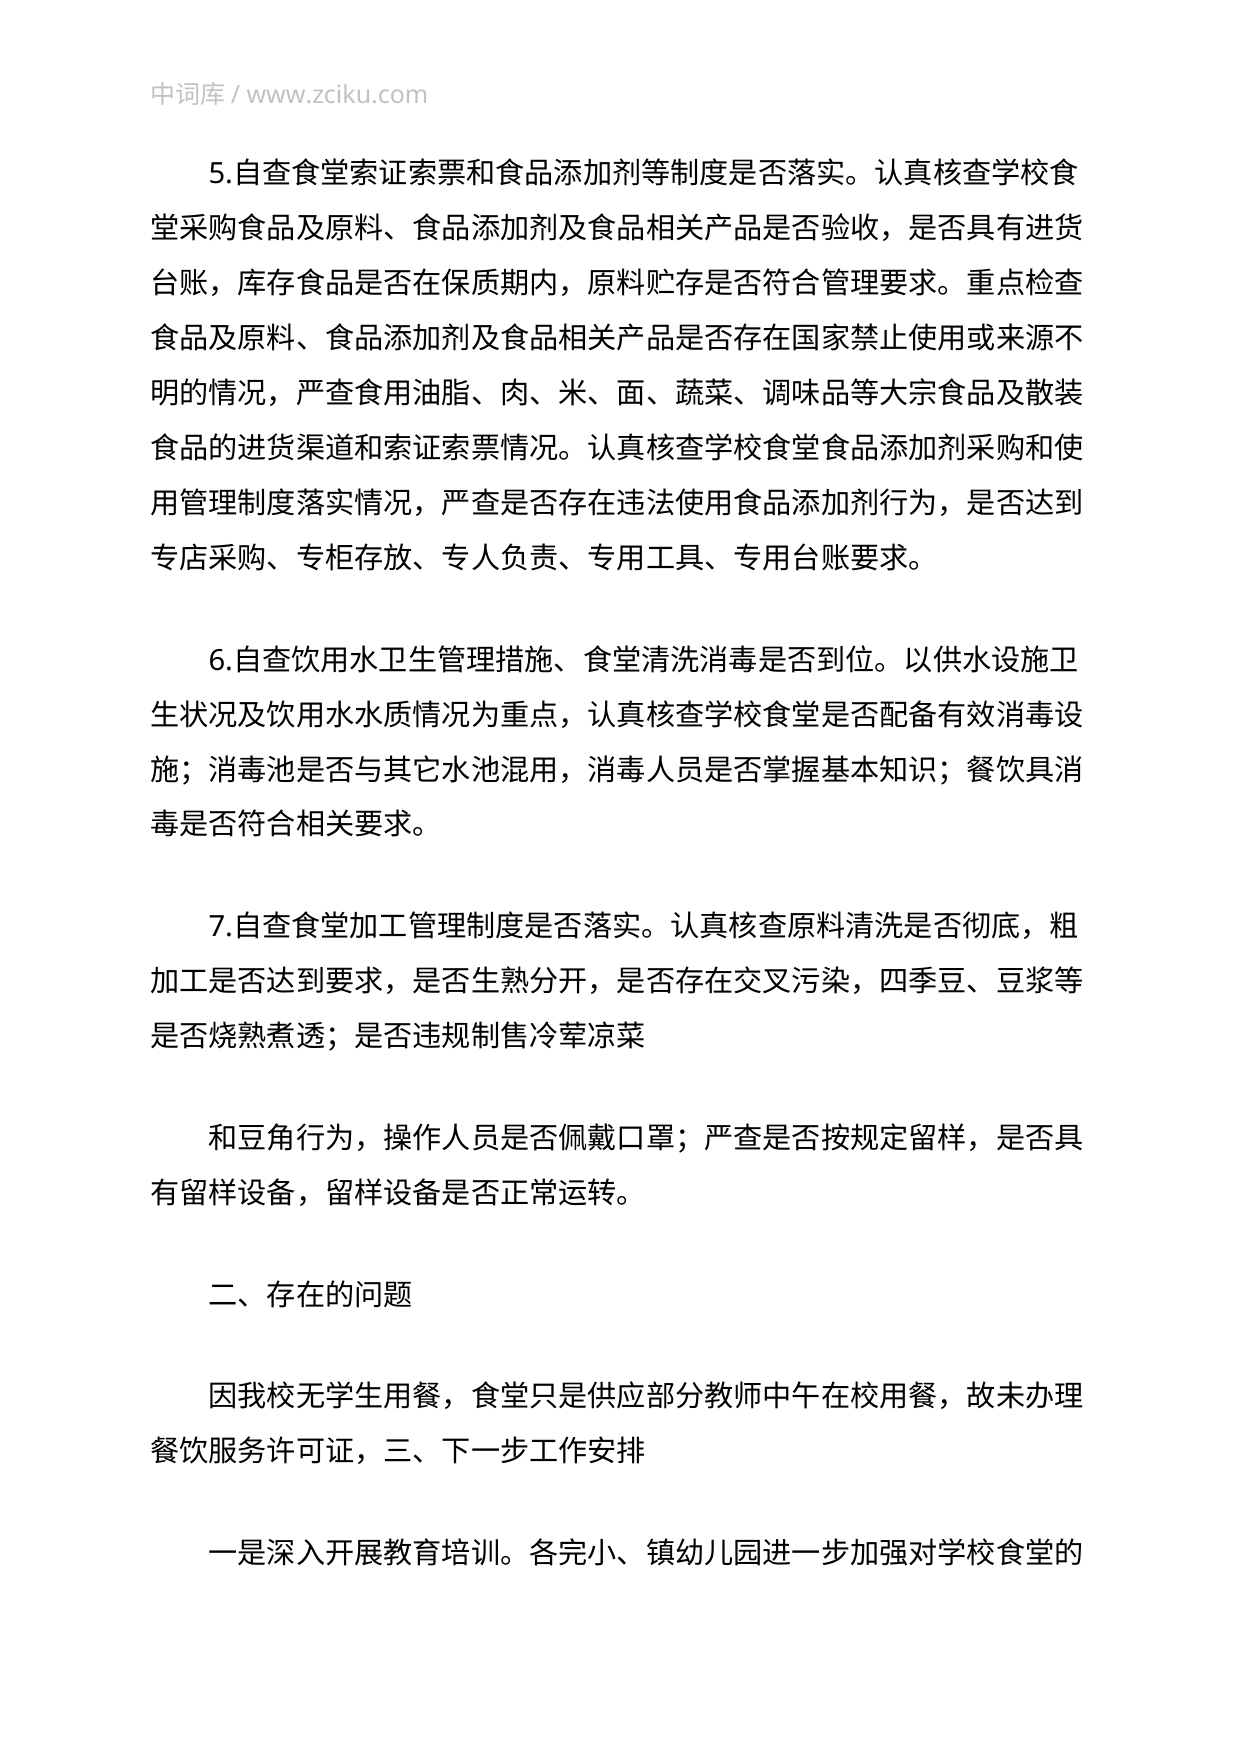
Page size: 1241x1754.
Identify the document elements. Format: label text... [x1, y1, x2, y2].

text 7.自查食堂加工管理制度是否落实。认真核查原料清洗是否彻底，粗加工是否达到要求，是否生熟分开，是否存在交叉污染，四季豆、豆浆等是否烧熟煮透；是否违规制售冷荤凉菜 [150, 903, 1090, 1055]
text 二、存在的问题 [150, 1271, 1090, 1313]
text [150, 1529, 1090, 1572]
text 5.自查食堂索证索票和食品添加剂等制度是否落实。认真核查学校食堂采购食品及原料、食品添加剂及食品相关产品是否验收，是否具有进货台账，库存食品是否在保质期内，原料贮存是否符合管理要求。重点检查食品及原料、食品添加剂及食品相关产品是否存在国家禁止使用或来源不明的情况，严查食用油脂、肉、米、面、蔬菜、调味品等大宗食品及散装食品的进货渠道和索证索票情况。认真核查学校食堂食品添加剂采购和使用管理制度落实情况，严查是否存在违法使用食品添加剂行为，是否达到专店采购、专柜存放、专人负责、专用工具、专用台账要求。 [150, 150, 1090, 577]
text 6.自查饮用水卫生管理措施、食堂清洗消毒是否到位。以供水设施卫生状况及饮用水水质情况为重点，认真核查学校食堂是否配备有效消毒设施；消毒池是否与其它水池混用，消毒人员是否掌握基本知识；餐饮具消毒是否符合相关要求。 [150, 636, 1090, 843]
text 和豆角行为，操作人员是否佩戴口罩；严查是否按规定留样，是否具有留样设备，留样设备是否正常运转。 [150, 1114, 1090, 1212]
text 因我校无学生用餐，食堂只是供应部分教师中午在校用餐，故未办理餐饮服务许可证，三、下一步工作安排 [150, 1373, 1090, 1470]
